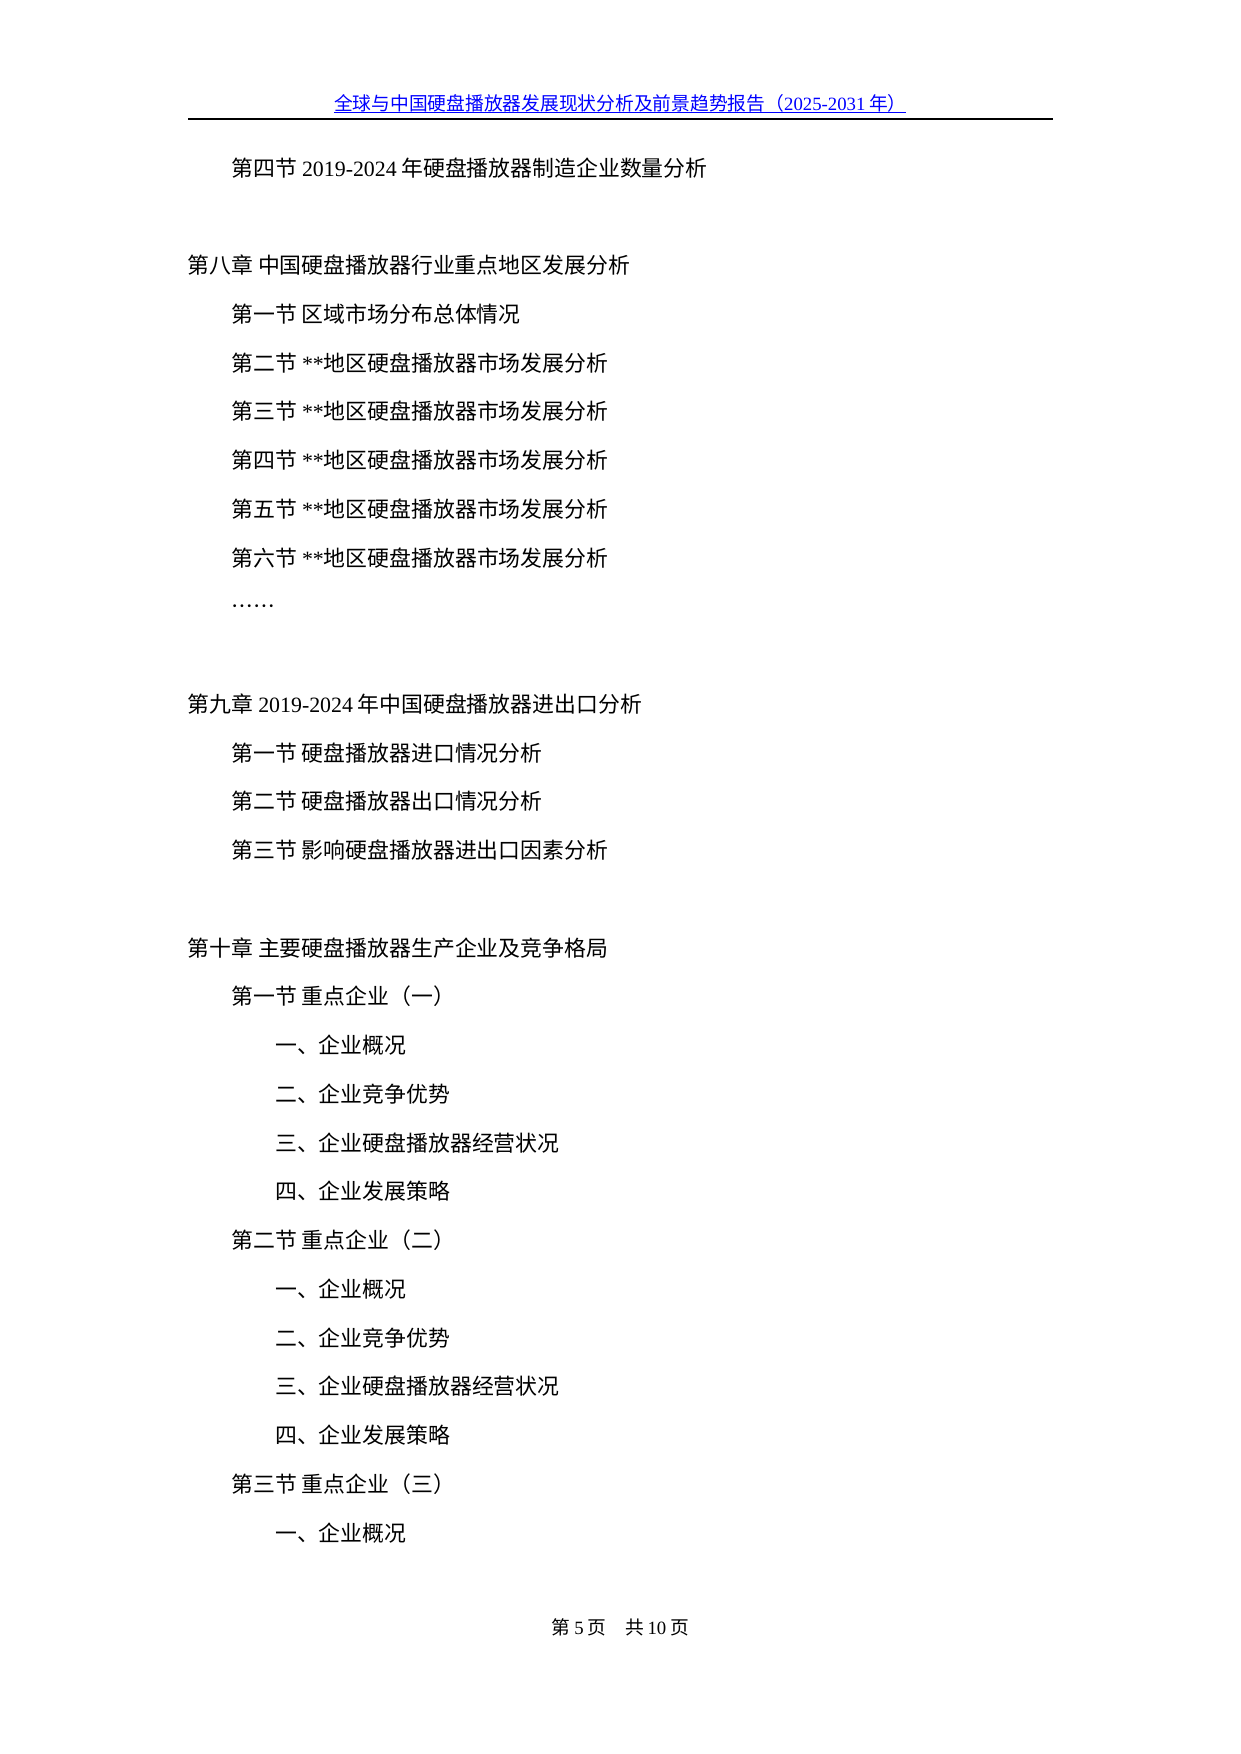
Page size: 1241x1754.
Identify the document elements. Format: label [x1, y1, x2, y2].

text [187, 150, 1053, 1548]
